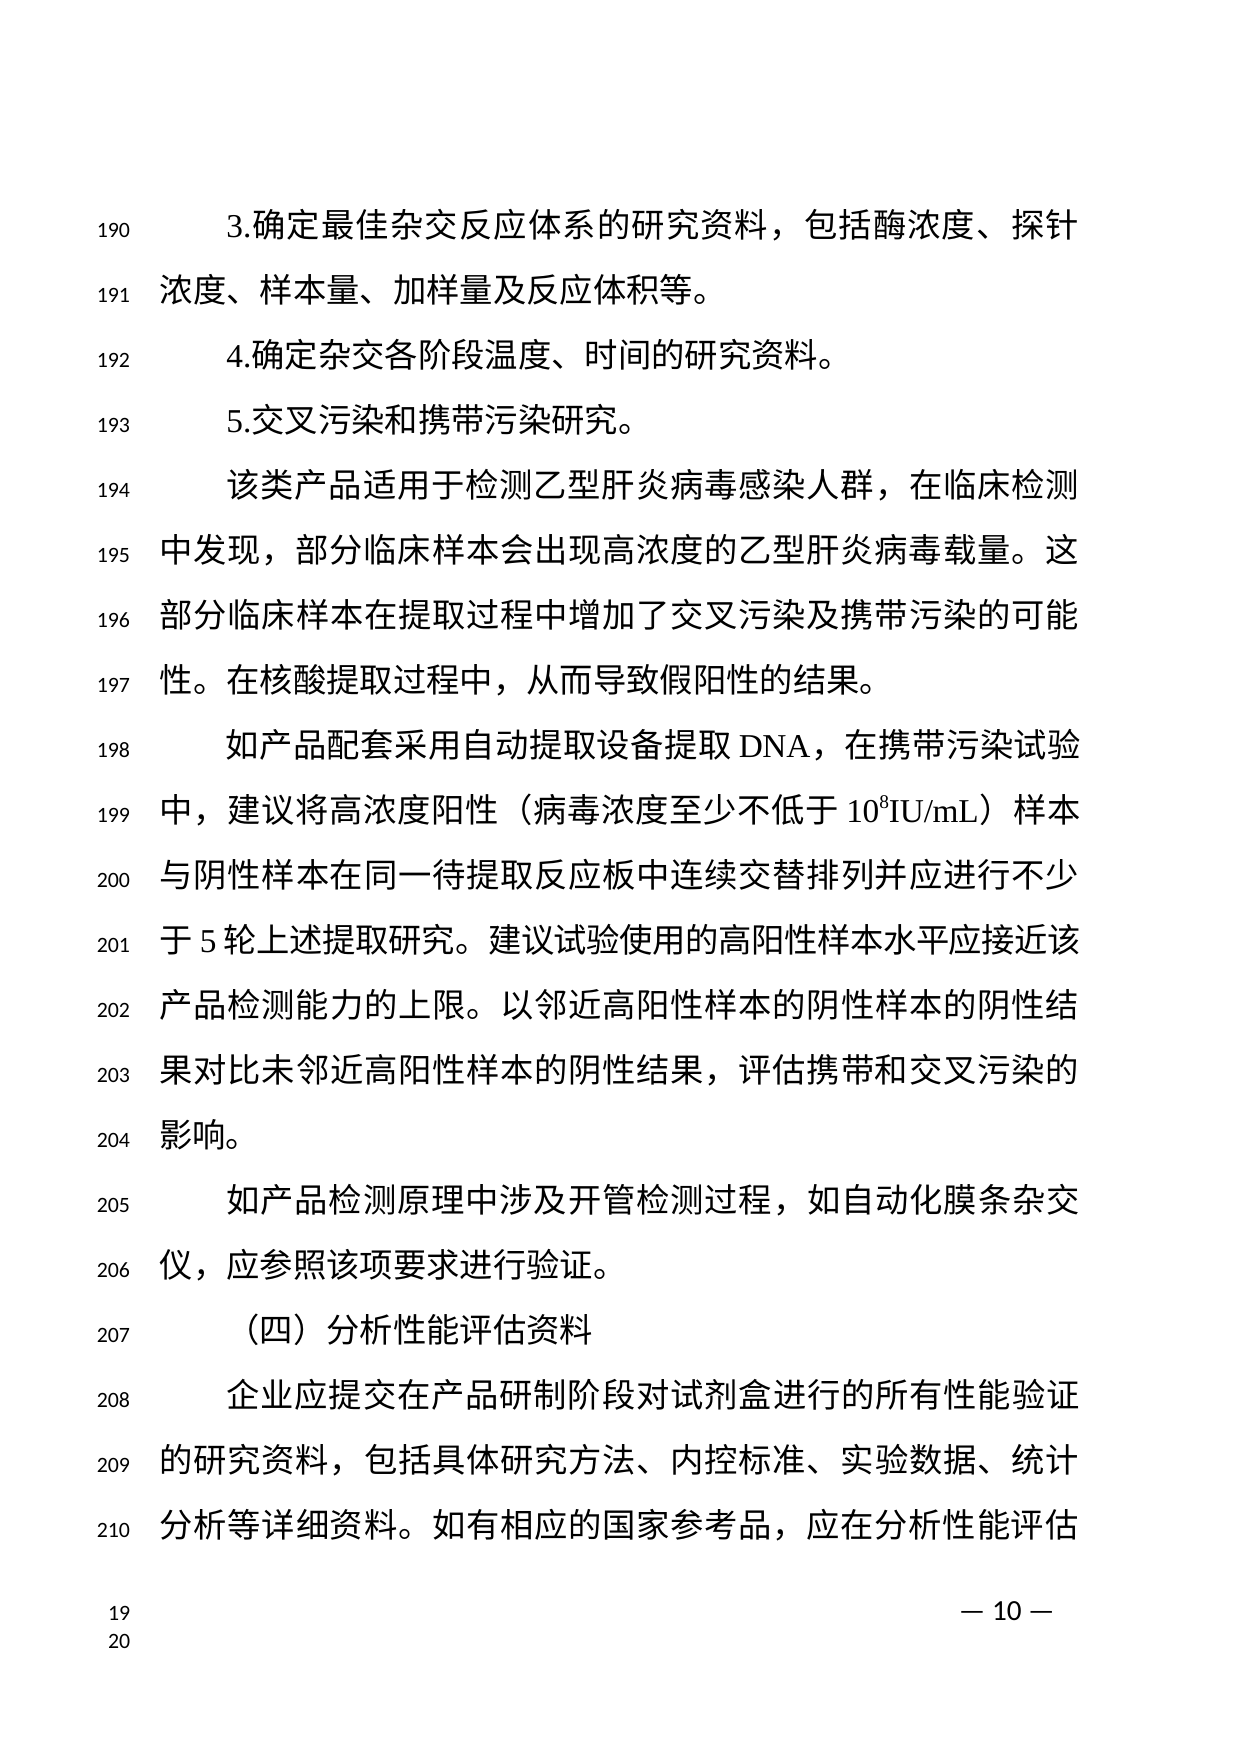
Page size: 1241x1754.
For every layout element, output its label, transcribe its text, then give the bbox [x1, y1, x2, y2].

text 如产品配套采用自动提取设备提取DNA，在携带污染试验中，建议将高浓度阳性（病毒浓度至少不低于108IU/mL）样本与阴性样本在同一待提取反应板中连续交替排列并应进行不少于5轮上述提取研究。建议试验使用的高阳性样本水平应接近该产品检测能力的上限。以邻近高阳性样本的阴性样本的阴性结果对比未邻近高阳性样本的阴性结果，评估携带和交叉污染的影响。 [159, 710, 1081, 1165]
text 该类产品适用于检测乙型肝炎病毒感染人群，在临床检测中发现，部分临床样本会出现高浓度的乙型肝炎病毒载量。这部分临床样本在提取过程中增加了交叉污染及携带污染的可能性。在核酸提取过程中，从而导致假阳性的结果。 [159, 450, 1081, 710]
text 如产品检测原理中涉及开管检测过程，如自动化膜条杂交仪，应参照该项要求进行验证。 [159, 1165, 1081, 1295]
text （四）分析性能评估资料 [159, 1295, 1081, 1360]
text 5.交叉污染和携带污染研究。 [159, 385, 1081, 450]
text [159, 1360, 1081, 1555]
text 3.确定最佳杂交反应体系的研究资料，包括酶浓度、探针浓度、样本量、加样量及反应体积等。 [159, 190, 1081, 320]
text 4.确定杂交各阶段温度、时间的研究资料。 [159, 320, 1081, 385]
